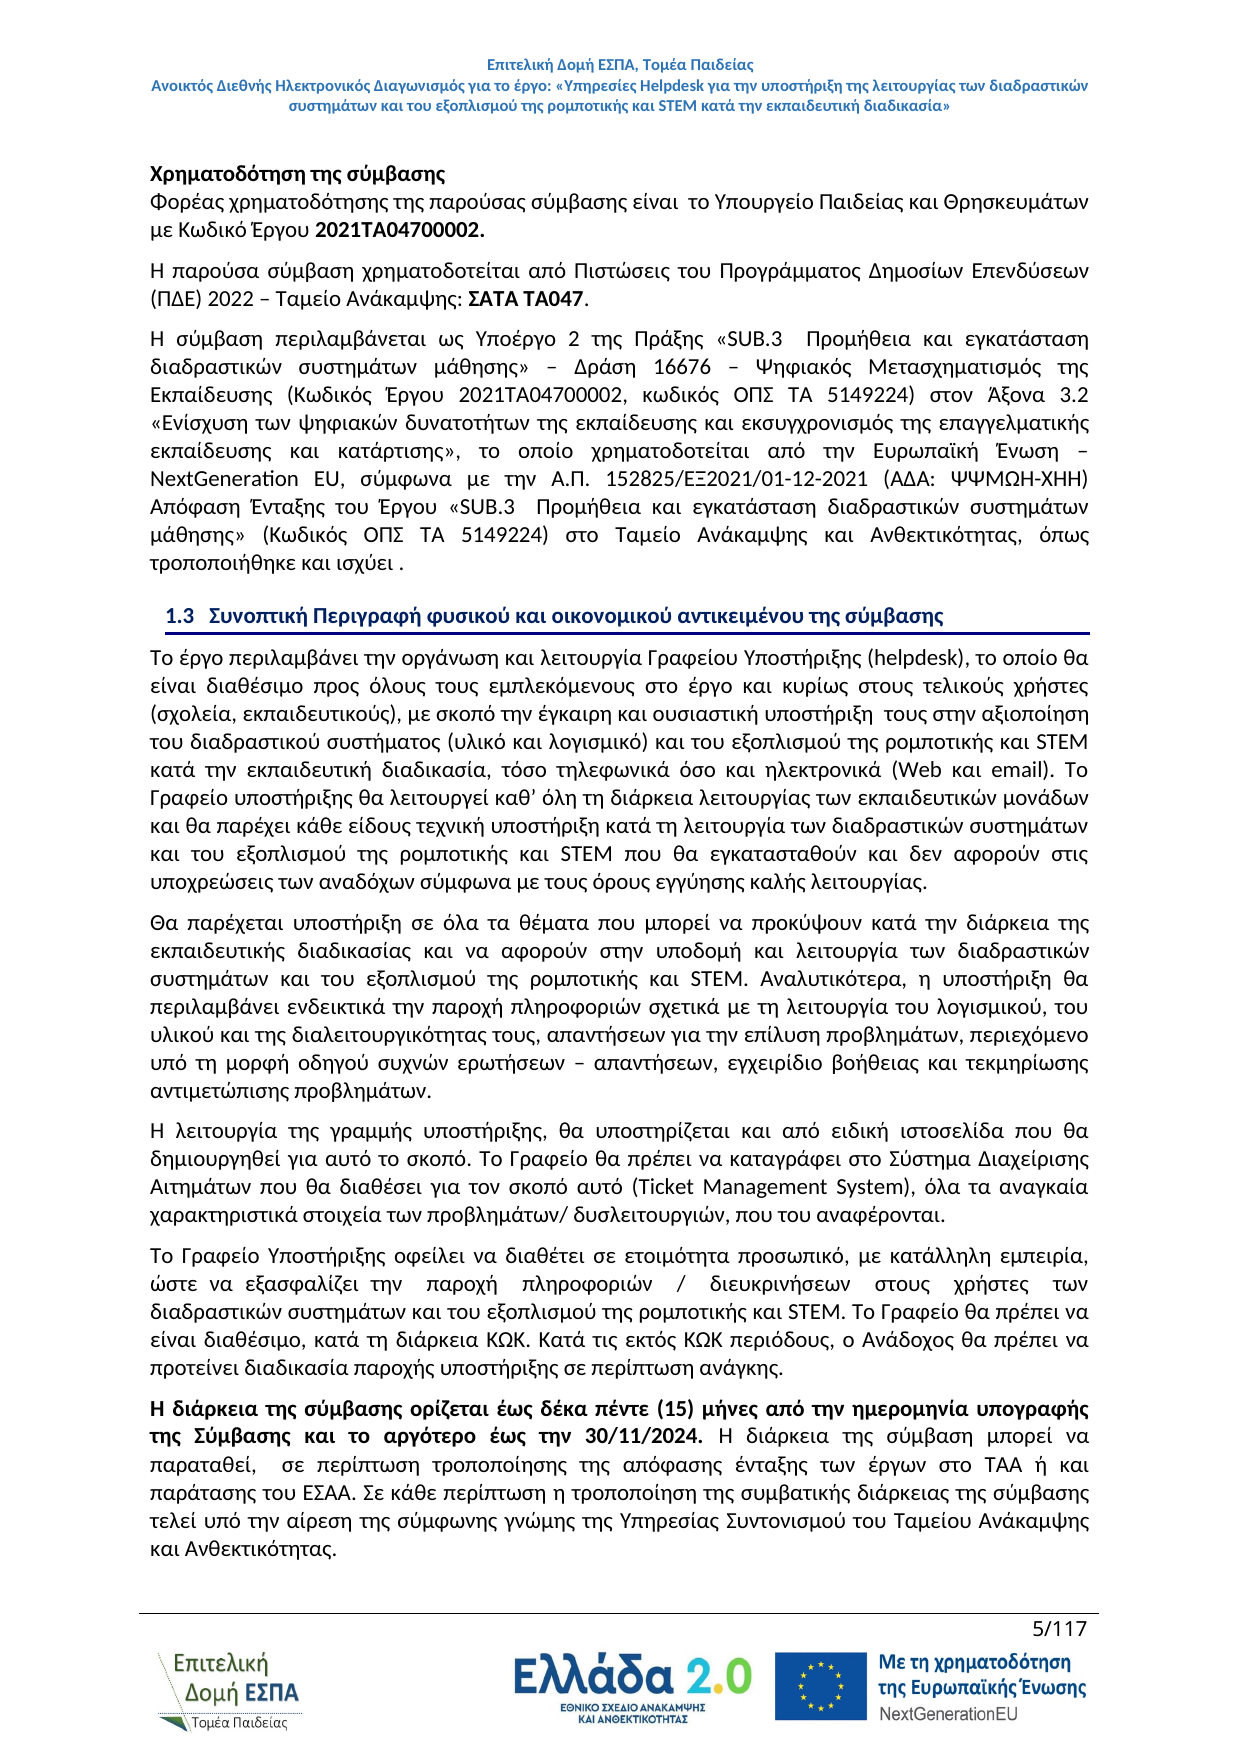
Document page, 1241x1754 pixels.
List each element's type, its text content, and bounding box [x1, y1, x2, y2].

text Χρηματοδότηση της σύμβασης [150, 159, 1090, 187]
text Το έργο περιλαμβάνει την οργάνωση και λειτουργία Γραφείου Υποστήριξης (helpdesk), το οποίο θα είναι διαθέσιμο προς όλους τους εμπλεκόμενους στο έργο και κυρίως στους τελικούς χρήστες (σχολεία, εκπαιδευτικούς), με σκοπό την έγκαιρη και ουσιαστική υποστήριξη τους στην αξιοποίηση του διαδραστικού συστήματος (υλικό και λογισμικό) και του εξοπλισμού της ρομποτικής και STEM κατά την εκπαιδευτική διαδικασία, τόσο τηλεφωνικά όσο και ηλεκτρονικά (Web και email). Το Γραφείο υποστήριξης θα λειτουργεί καθ’ όλη τη διάρκεια λειτουργίας των εκπαιδευτικών μονάδων και θα παρέχει κάθε είδους τεχνική υποστήριξη κατά τη λειτουργία των διαδραστικών συστημάτων και του εξοπλισμού της ρομποτικής και STEM που θα εγκατασταθούν και δεν αφορούν στις υποχρεώσεις των αναδόχων σύμφωνα με τους όρους εγγύησης καλής λειτουργίας. [150, 643, 1090, 895]
text Η παρούσα σύμβαση χρηματοδοτείται από Πιστώσεις του Προγράμματος Δημοσίων Επενδύσεων (ΠΔΕ) 2022 – Ταμείο Ανάκαμψης: ΣΑΤΑ ΤΑ047. [150, 256, 1090, 312]
text Η διάρκεια της σύμβασης ορίζεται έως δέκα πέντε (15) μήνες από την ημερομηνία υπογραφής της Σύμβασης και το αργότερο έως την 30/11/2024. Η διάρκεια της σύμβαση μπορεί να παραταθεί, σε περίπτωση τροποποίησης της απόφασης ένταξης των έργων στο ΤΑΑ ή και παράτασης του ΕΣΑΑ. Σε κάθε περίπτωση η τροποποίηση της συμβατικής διάρκειας της σύμβασης τελεί υπό την αίρεση της σύμφωνης γνώμης της Υπηρεσίας Συντονισμού του Ταμείου Ανάκαμψης και Ανθεκτικότητας. [150, 1394, 1090, 1562]
text Η σύμβαση περιλαμβάνεται ως Υποέργο 2 της Πράξης «SUB.3 Προμήθεια και εγκατάσταση διαδραστικών συστημάτων μάθησης» – Δράση 16676 – Ψηφιακός Μετασχηματισμός της Εκπαίδευσης (Κωδικός Έργου 2021ΤΑ04700002, κωδικός ΟΠΣ ΤΑ 5149224) στον Άξονα 3.2 «Ενίσχυση των ψηφιακών δυνατοτήτων της εκπαίδευσης και εκσυγχρονισμός της επαγγελματικής εκπαίδευσης και κατάρτισης», το οποίο χρηματοδοτείται από την Ευρωπαϊκή Ένωση – NextGeneration EU, σύμφωνα με την Α.Π. 152825/ΕΞ2021/01-12-2021 (ΑΔΑ: ΨΨΜΩΗ-ΧΗΗ) Απόφαση Ένταξης του Έργου «SUB.3 Προμήθεια και εγκατάσταση διαδραστικών συστημάτων μάθησης» (Κωδικός ΟΠΣ ΤΑ 5149224) στο Ταμείο Ανάκαμψης και Ανθεκτικότητας, όπως τροποποιήθηκε και ισχύει . [150, 324, 1090, 577]
text Θα παρέχεται υποστήριξη σε όλα τα θέματα που μπορεί να προκύψουν κατά την διάρκεια της εκπαιδευτικής διαδικασίας και να αφορούν στην υποδομή και λειτουργία των διαδραστικών συστημάτων και του εξοπλισμού της ρομποτικής και STEM. Αναλυτικότερα, η υποστήριξη θα περιλαμβάνει ενδεικτικά την παροχή πληροφοριών σχετικά με τη λειτουργία του λογισμικού, του υλικού και της διαλειτουργικότητας τους, απαντήσεων για την επίλυση προβλημάτων, περιεχόμενο υπό τη μορφή οδηγού συχνών ερωτήσεων – απαντήσεων, εγχειρίδιο βοήθειας και τεκμηρίωσης αντιμετώπισης προβλημάτων. [150, 908, 1090, 1104]
subtitle Συνοπτική Περιγραφή φυσικού και οικονομικού αντικειμένου της σύμβασης [165, 602, 1090, 632]
picture [151, 1644, 1089, 1734]
text Η λειτουργία της γραμμής υποστήριξης, θα υποστηρίζεται και από ειδική ιστοσελίδα που θα δημιουργηθεί για αυτό το σκοπό. Το Γραφείο θα πρέπει να καταγράφει στο Σύστημα Διαχείρισης Αιτημάτων που θα διαθέσει για τον σκοπό αυτό (Ticket Management System), όλα τα αναγκαία χαρακτηριστικά στοιχεία των προβλημάτων/ δυσλειτουργιών, που του αναφέρονται. [150, 1116, 1090, 1228]
text Το Γραφείο Υποστήριξης οφείλει να διαθέτει σε ετοιμότητα προσωπικό, με κατάλληλη εμπειρία, ώστε να εξασφαλίζει την παροχή πληροφοριών / διευκρινήσεων στους χρήστες των διαδραστικών συστημάτων και του εξοπλισμού της ρομποτικής και STEM. Το Γραφείο θα πρέπει να είναι διαθέσιμο, κατά τη διάρκεια ΚΩΚ. Κατά τις εκτός ΚΩΚ περιόδους, ο Ανάδοχος θα πρέπει να προτείνει διαδικασία παροχής υποστήριξης σε περίπτωση ανάγκης. [150, 1241, 1090, 1381]
text Φορέας χρηματοδότησης της παρούσας σύμβασης είναι το Υπουργείο Παιδείας και Θρησκευμάτων με Κωδικό Έργου 2021ΤΑ04700002. [150, 187, 1090, 243]
